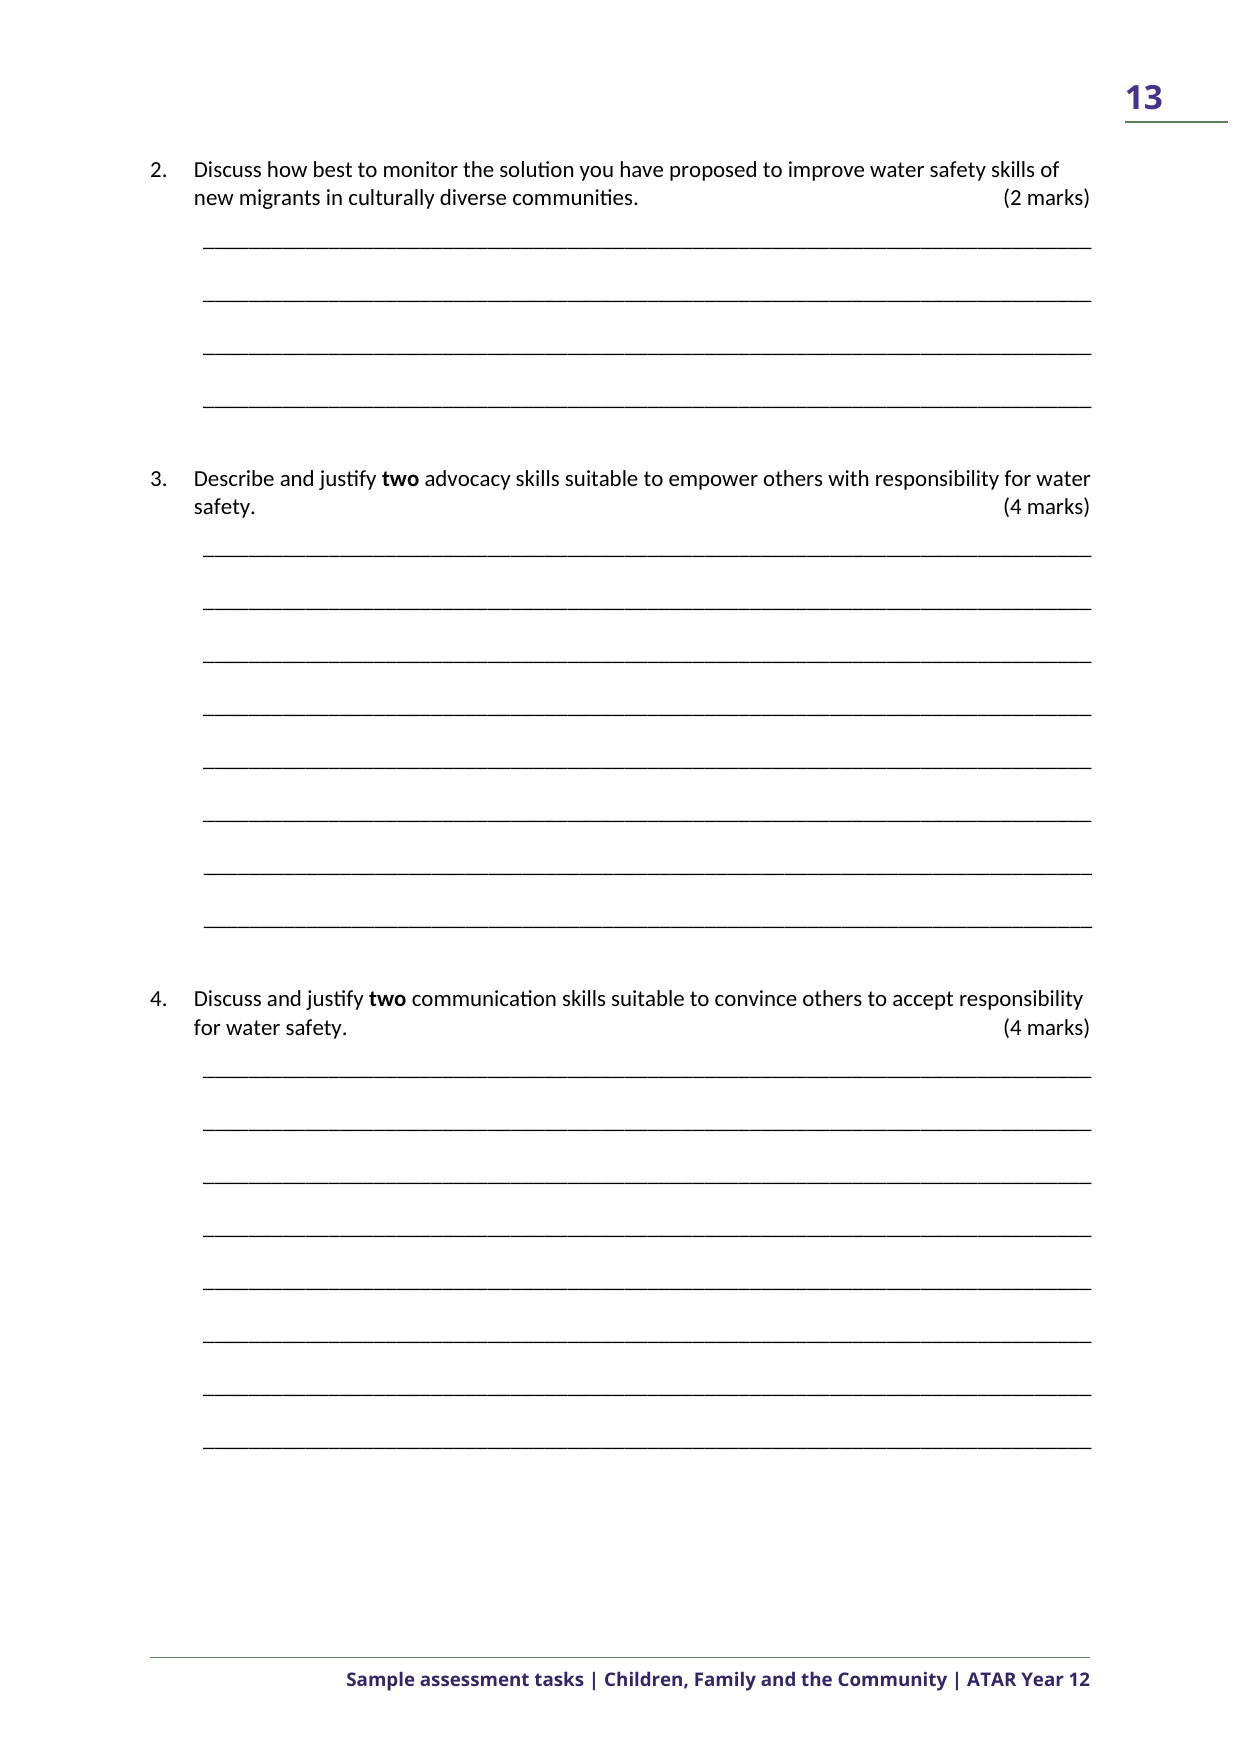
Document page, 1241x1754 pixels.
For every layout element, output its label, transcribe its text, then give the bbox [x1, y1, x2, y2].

text ______________________________________________________________________________ [194, 903, 1093, 932]
text ______________________________________________________________________________ [194, 1212, 1092, 1240]
text ______________________________________________________________________________ [194, 1106, 1092, 1134]
text ______________________________________________________________________________ [194, 277, 1092, 305]
text ______________________________________________________________________________ [194, 330, 1092, 358]
text ______________________________________________________________________________ [194, 851, 1093, 878]
text ______________________________________________________________________________ [194, 532, 1092, 560]
text ______________________________________________________________________________ [194, 585, 1092, 613]
text 4. Discuss and justify two communication skills suitable to convince others to accept responsibility for water safety. (4 marks) [150, 984, 1093, 1041]
text 3. Describe and justify two advocacy skills suitable to empower others with responsibility for water safety. (4 marks) [150, 464, 1093, 520]
text ______________________________________________________________________________ [194, 1159, 1092, 1187]
text ______________________________________________________________________________ [194, 1265, 1092, 1293]
text 2. Discuss how best to monitor the solution you have proposed to improve water safety skills of new migrants in culturally diverse communities. (2 marks) [150, 155, 1093, 211]
text ______________________________________________________________________________ [194, 1318, 1092, 1346]
text ______________________________________________________________________________ [194, 1053, 1092, 1081]
text ______________________________________________________________________________ [194, 638, 1092, 666]
text ______________________________________________________________________________ [194, 1371, 1092, 1399]
text ______________________________________________________________________________ [194, 797, 1092, 826]
text ______________________________________________________________________________ [194, 1424, 1092, 1452]
text ______________________________________________________________________________ [194, 224, 1092, 252]
text ______________________________________________________________________________ [194, 744, 1092, 772]
text ______________________________________________________________________________ [194, 691, 1092, 719]
text ______________________________________________________________________________ [194, 383, 1092, 411]
